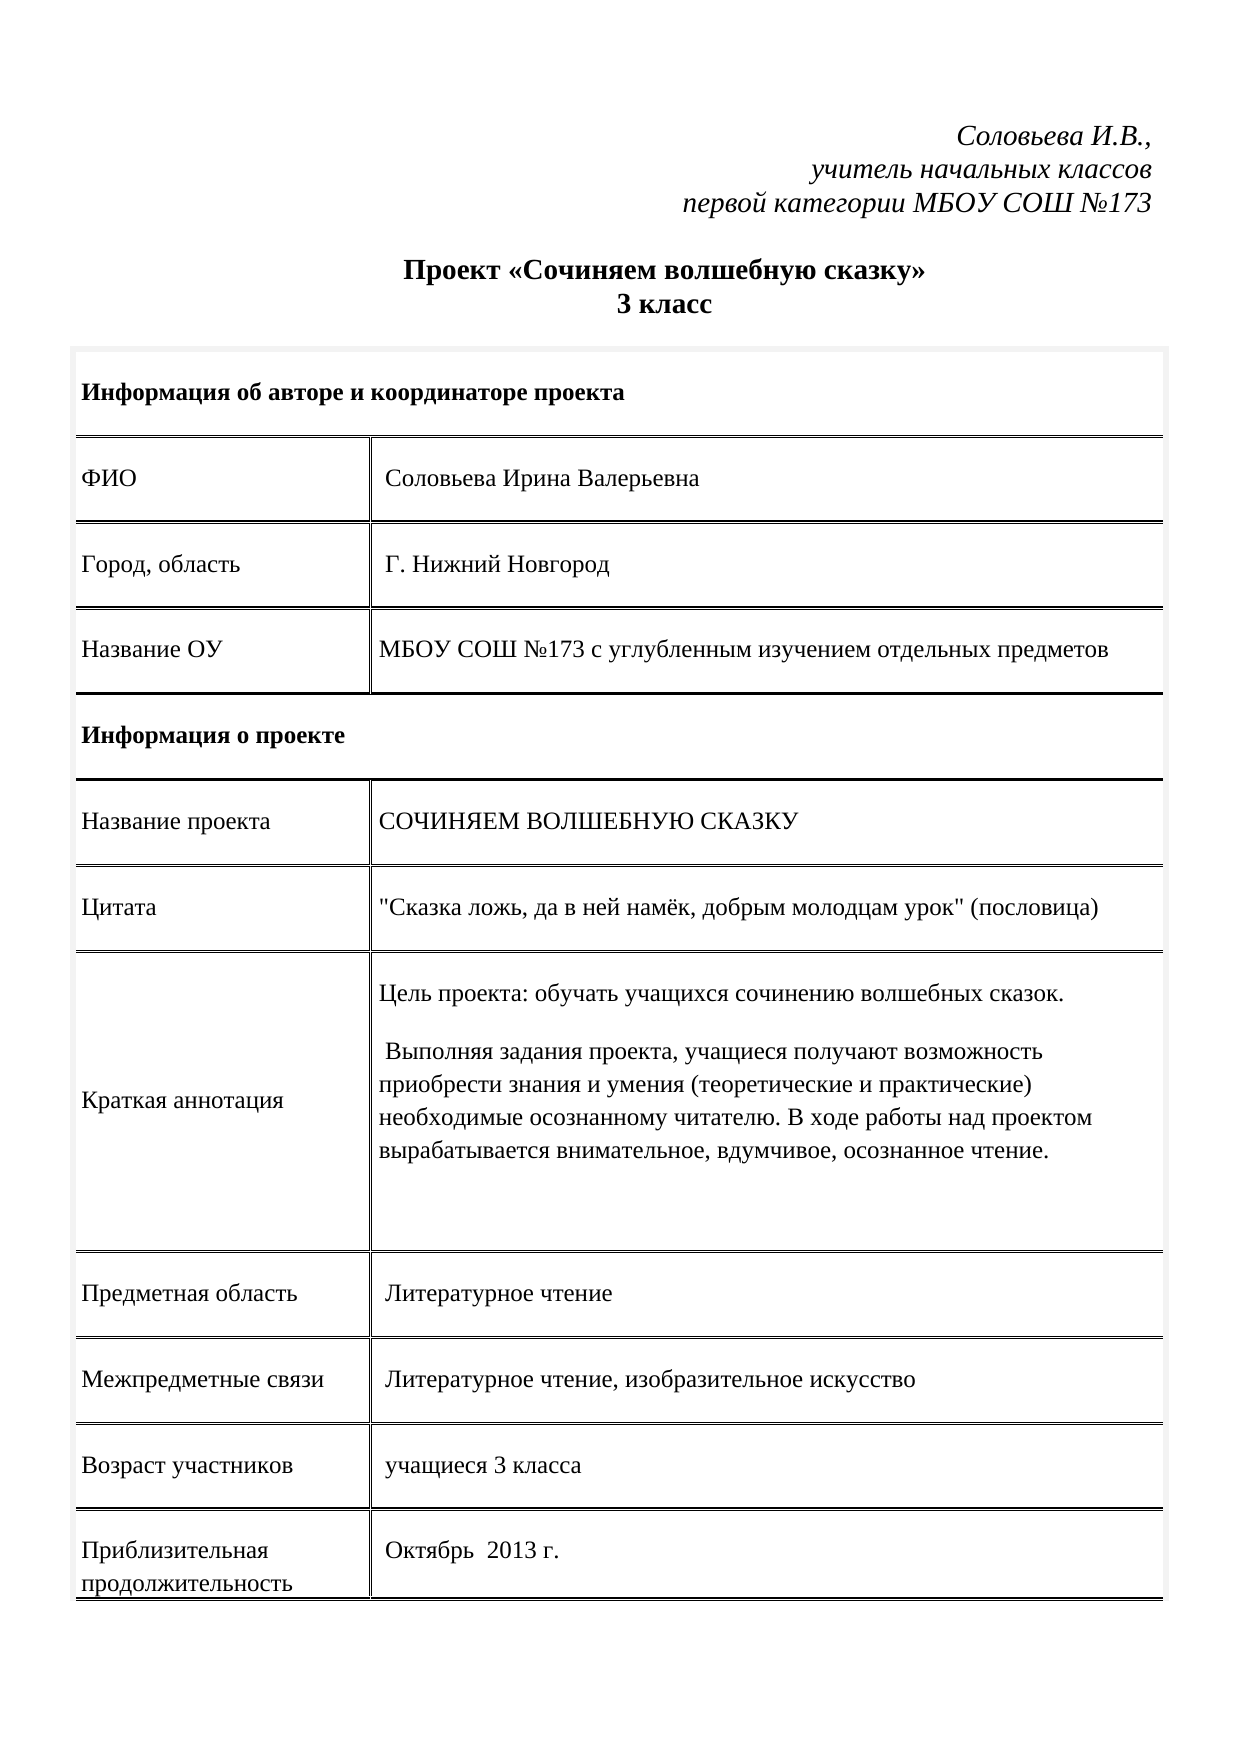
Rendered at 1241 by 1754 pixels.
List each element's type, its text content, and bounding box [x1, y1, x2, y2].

table_header Информация об авторе и координаторе проекта [76, 352, 1163, 434]
table_cell СОЧИНЯЕМ ВОЛШЕБНУЮ СКАЗКУ [372, 781, 1163, 864]
table_cell Цитата [76, 867, 369, 949]
text учитель начальных классов [177, 152, 1152, 185]
table_cell "Сказка ложь, да в ней намёк, добрым молодцам урок" (пословица) [372, 867, 1163, 949]
table_cell ФИО [76, 438, 369, 520]
table_cell Информация о проекте [76, 695, 1163, 778]
table_cell Город, область [76, 524, 369, 606]
table_cell МБОУ СОШ №173 с углубленным изучением отдельных предметов [372, 610, 1163, 692]
table_cell Краткая аннотация [76, 953, 369, 1250]
table_cell Цель проекта: обучать учащихся сочинению волшебных сказок. Выполняя задания проекта, учащиеся получают возможность приобрести знания и умения (теоретические и практические) необходимые осознанному читателю. В ходе работы над проектом вырабатывается внимательное, вдумчивое, осознанное чтение. [372, 953, 1163, 1250]
table_cell Литературное чтение, изобразительное искусство [372, 1339, 1163, 1421]
text Соловьева И.В., [177, 118, 1152, 152]
table_cell Октябрь 2013 г. [371, 1511, 1163, 1597]
text 3 класс [177, 286, 1152, 319]
table_cell Название ОУ [76, 610, 369, 692]
table_cell Г. Нижний Новгород [372, 524, 1163, 606]
table_cell Предметная область [76, 1253, 369, 1336]
table_cell учащиеся 3 класса [372, 1425, 1163, 1507]
table_cell Литературное чтение [372, 1253, 1163, 1336]
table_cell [76, 1511, 371, 1597]
text Проект «Сочиняем волшебную сказку» [177, 252, 1152, 286]
table_cell Соловьева Ирина Валерьевна [372, 438, 1163, 520]
table_cell Межпредметные связи [76, 1339, 369, 1421]
table_cell Название проекта [76, 781, 369, 864]
text первой категории МБОУ СОШ №173 [177, 185, 1152, 219]
table_cell Возраст участников [76, 1425, 369, 1507]
